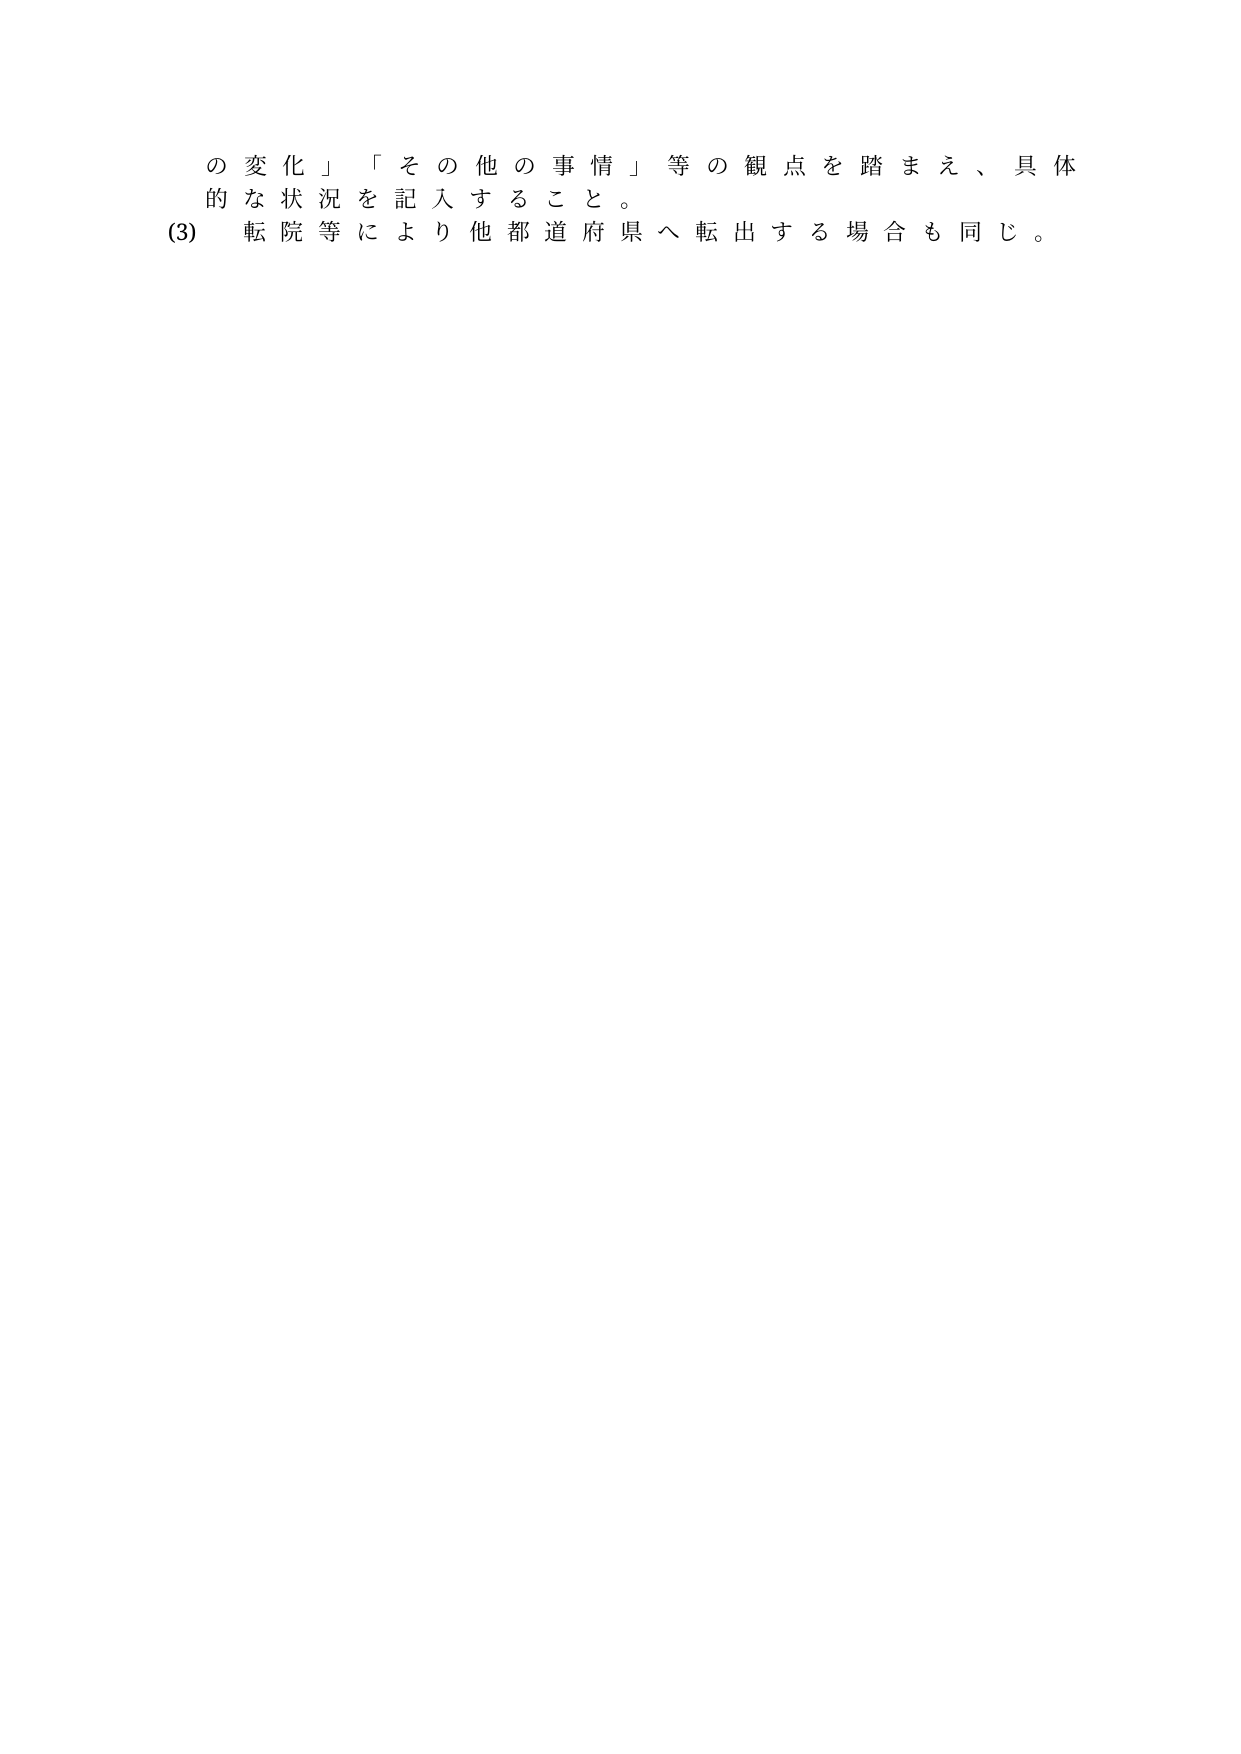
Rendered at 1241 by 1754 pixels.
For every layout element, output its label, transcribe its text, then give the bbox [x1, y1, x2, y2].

text (3) 転院等により他都道府県へ転出する場合も同じ。 [168, 214, 1091, 248]
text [168, 148, 1091, 214]
